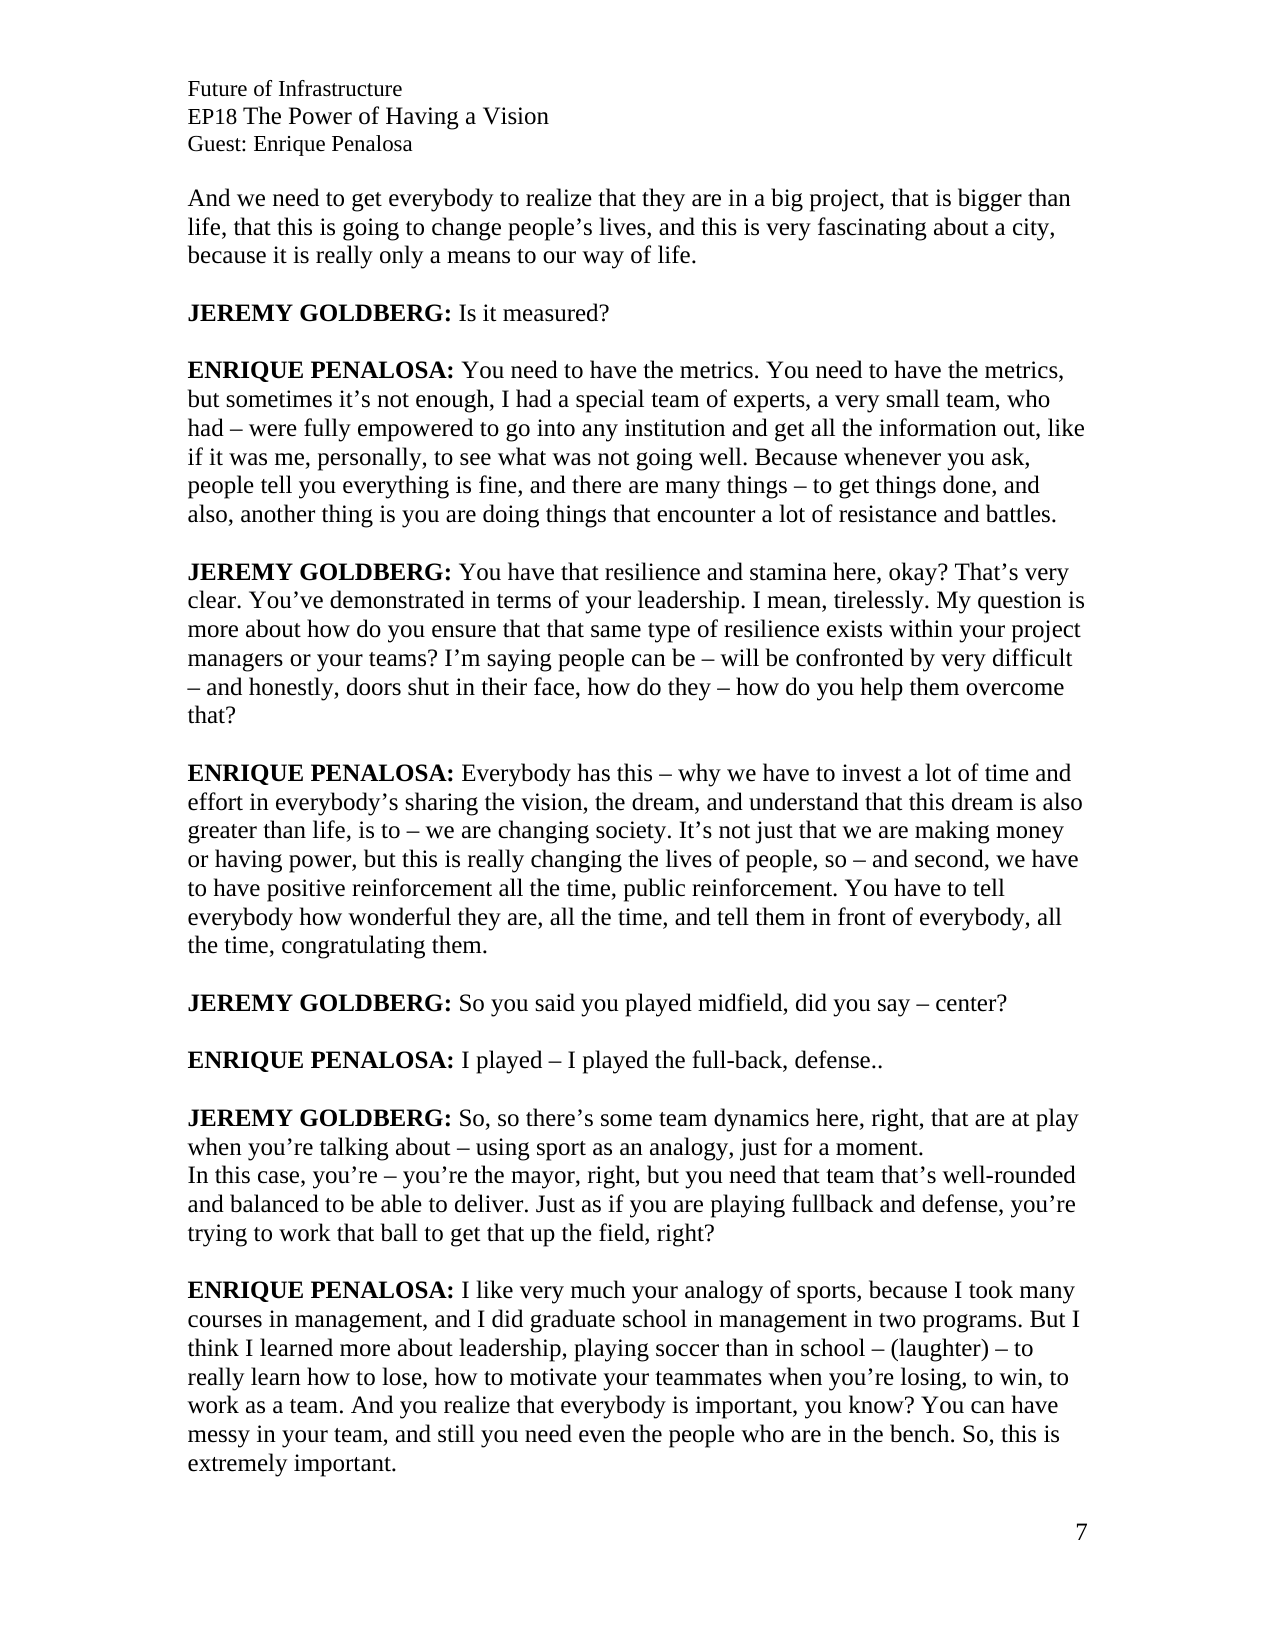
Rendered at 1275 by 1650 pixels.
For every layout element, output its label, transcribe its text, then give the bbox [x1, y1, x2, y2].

text JEREMY GOLDBERG: So, so there’s some team dynamics here, right, that are at play when you’re talking about – using sport as an analogy, just for a moment. [187, 1103, 1087, 1160]
text JEREMY GOLDBERG: So you said you played midfield, did you say – center? [187, 988, 1087, 1017]
text ENRIQUE PENALOSA: I played – I played the full-back, defense.. [187, 1045, 1087, 1074]
text In this case, you’re – you’re the mayor, right, but you need that team that’s well-rounded and balanced to be able to deliver. Just as if you are playing fullback and defense, you’re trying to work that ball to get that up the field, right? [187, 1160, 1087, 1247]
text ENRIQUE PENALOSA: Everybody has this – why we have to invest a lot of time and effort in everybody’s sharing the vision, the dream, and understand that this dream is also greater than life, is to – we are changing society. It’s not just that we are making money or having power, but this is really changing the lives of people, so – and second, we have to have positive reinforcement all the time, public reinforcement. You have to tell everybody how wonderful they are, all the time, and tell them in front of everybody, all the time, congratulating them. [187, 758, 1087, 959]
text JEREMY GOLDBERG: You have that resilience and stamina here, okay? That’s very clear. You’ve demonstrated in terms of your leadership. I mean, tirelessly. My question is more about how do you ensure that that same type of resilience exists within your project managers or your teams? I’m saying people can be – will be confronted by very difficult – and honestly, doors shut in their face, how do they – how do you help them overcome that? [187, 557, 1087, 729]
text JEREMY GOLDBERG: Is it measured? [187, 298, 1087, 327]
text And we need to get everybody to realize that they are in a big project, that is bigger than life, that this is going to change people’s lives, and this is very fascinating about a city, because it is really only a means to our way of life. [187, 183, 1087, 269]
text ENRIQUE PENALOSA: I like very much your analogy of sports, because I took many courses in management, and I did graduate school in management in two programs. But I think I learned more about leadership, playing soccer than in school – (laughter) – to really learn how to lose, how to motivate your teammates when you’re losing, to win, to work as a team. And you realize that everybody is important, you know? You can have messy in your team, and still you need even the people who are in the bench. So, this is extremely important. [187, 1275, 1087, 1477]
text ENRIQUE PENALOSA: You need to have the metrics. You need to have the metrics, but sometimes it’s not enough, I had a special team of experts, a very small team, who had – were fully empowered to go into any institution and get all the information out, like if it was me, personally, to see what was not going well. Because whenever you ask, people tell you everything is fine, and there are many things – to get things done, and also, another thing is you are doing things that encounter a lot of resistance and battles. [187, 355, 1087, 528]
